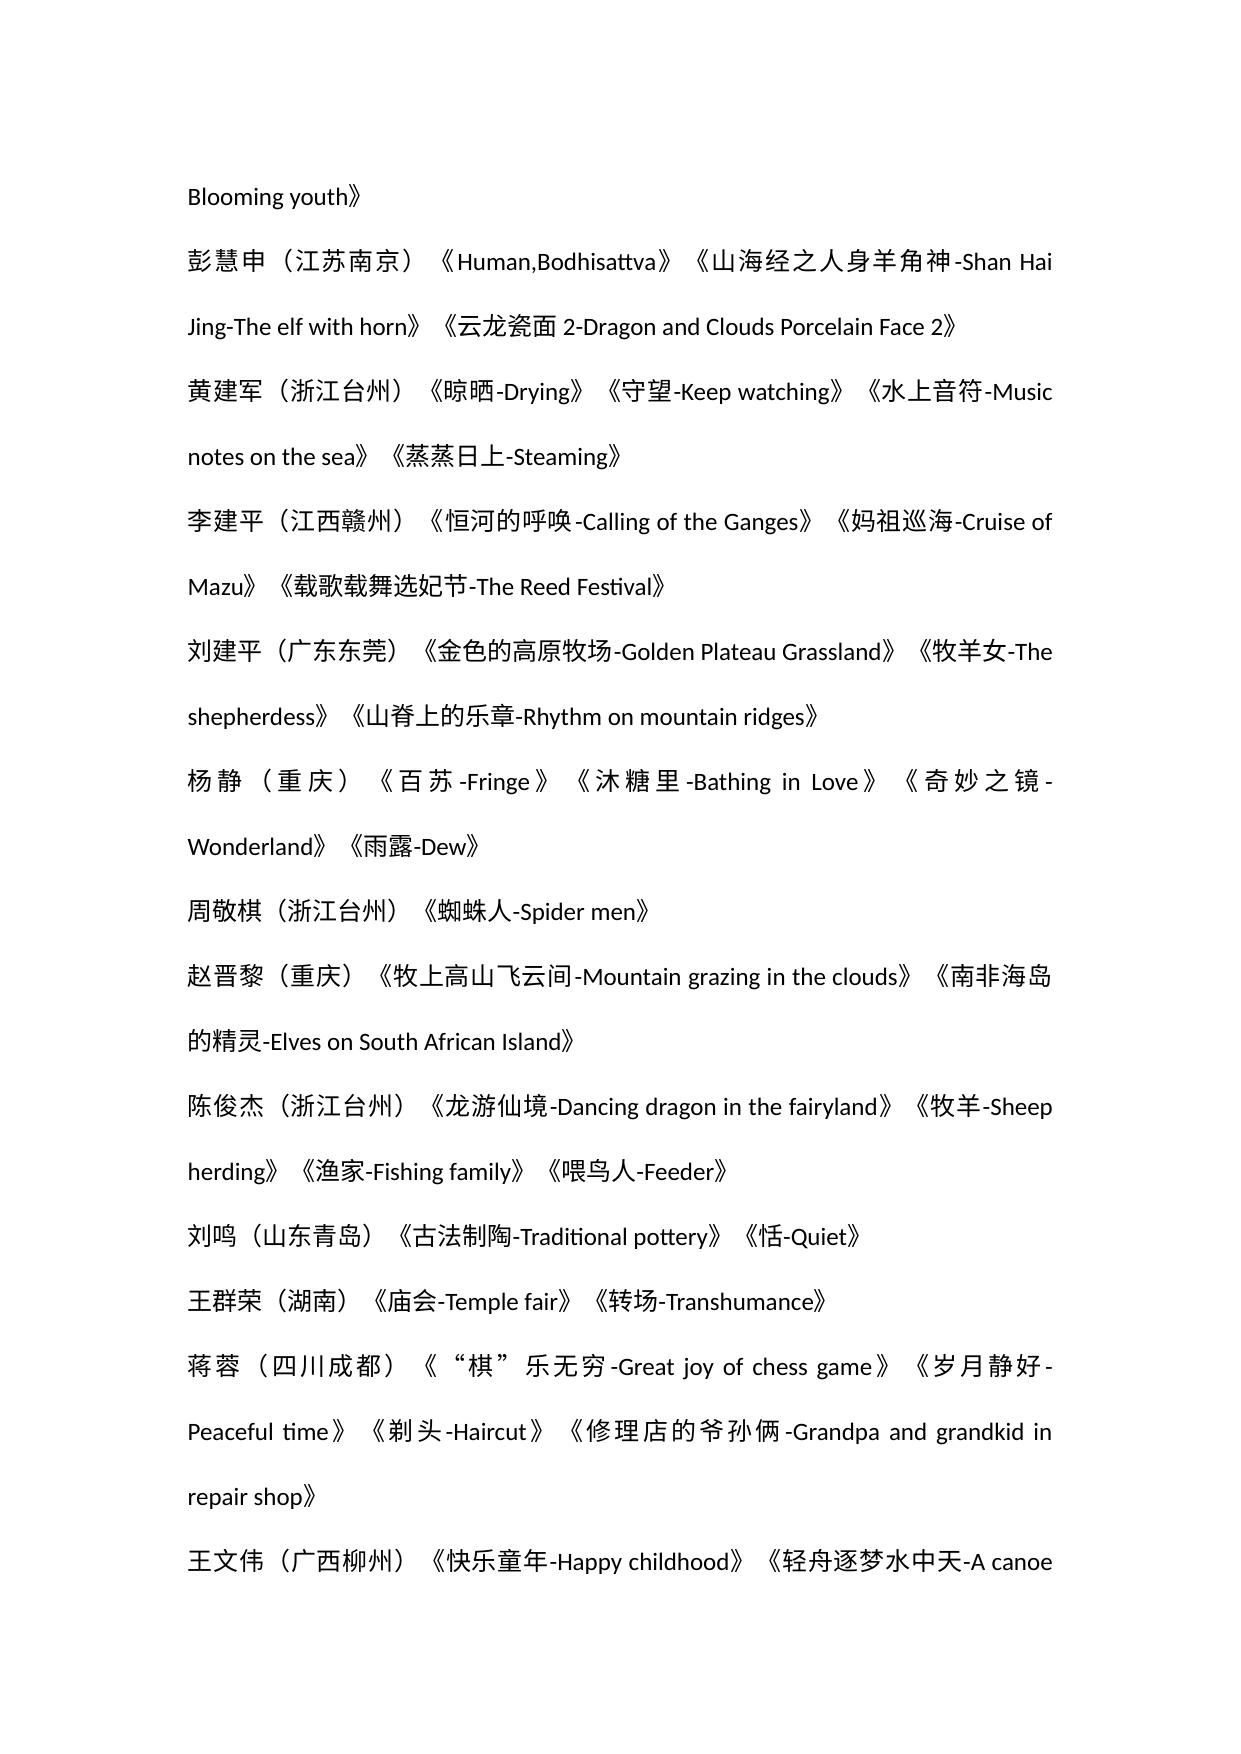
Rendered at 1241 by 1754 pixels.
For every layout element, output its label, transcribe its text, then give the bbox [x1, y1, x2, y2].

text 陈俊杰（浙江台州）《龙游仙境-Dancing dragon in the fairyland》《牧羊-Sheep herding》《渔家-Fishing family》《喂鸟人-Feeder》 [187, 1072, 1053, 1202]
text 周敬棋（浙江台州）《蜘蛛人-Spider men》 [187, 877, 1053, 942]
text 杨静（重庆）《百苏-Fringe》《沐糖里-Bathing in Love》《奇妙之镜-Wonderland》《雨露-Dew》 [187, 747, 1053, 877]
text 刘鸣（山东青岛）《古法制陶-Traditional pottery》《恬-Quiet》 [187, 1202, 1053, 1267]
text 彭慧申（江苏南京）《Human,Bodhisattva》《山海经之人身羊角神-Shan Hai Jing-The elf with horn》《云龙瓷面2-Dragon and Clouds Porcelain Face 2》 [187, 227, 1053, 357]
text 刘建平（广东东莞）《金色的高原牧场-Golden Plateau Grassland》《牧羊女-The shepherdess》《山脊上的乐章-Rhythm on mountain ridges》 [187, 617, 1053, 747]
text 王群荣（湖南）《庙会-Temple fair》《转场-Transhumance》 [187, 1267, 1053, 1332]
text 赵晋黎（重庆）《牧上高山飞云间-Mountain grazing in the clouds》《南非海岛的精灵-Elves on South African Island》 [187, 942, 1053, 1072]
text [187, 162, 1053, 227]
text 蒋蓉（四川成都）《“棋”乐无穷-Great joy of chess game》《岁月静好-Peaceful time》《剃头-Haircut》《修理店的爷孙俩-Grandpa and grandkid in repair shop》 [187, 1332, 1053, 1527]
text 黄建军（浙江台州）《晾晒-Drying》《守望-Keep watching》《水上音符-Music notes on the sea》《蒸蒸日上-Steaming》 [187, 357, 1053, 487]
text 李建平（江西赣州）《恒河的呼唤-Calling of the Ganges》《妈祖巡海-Cruise of Mazu》《载歌载舞选妃节-The Reed Festival》 [187, 487, 1053, 617]
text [187, 1527, 1053, 1592]
